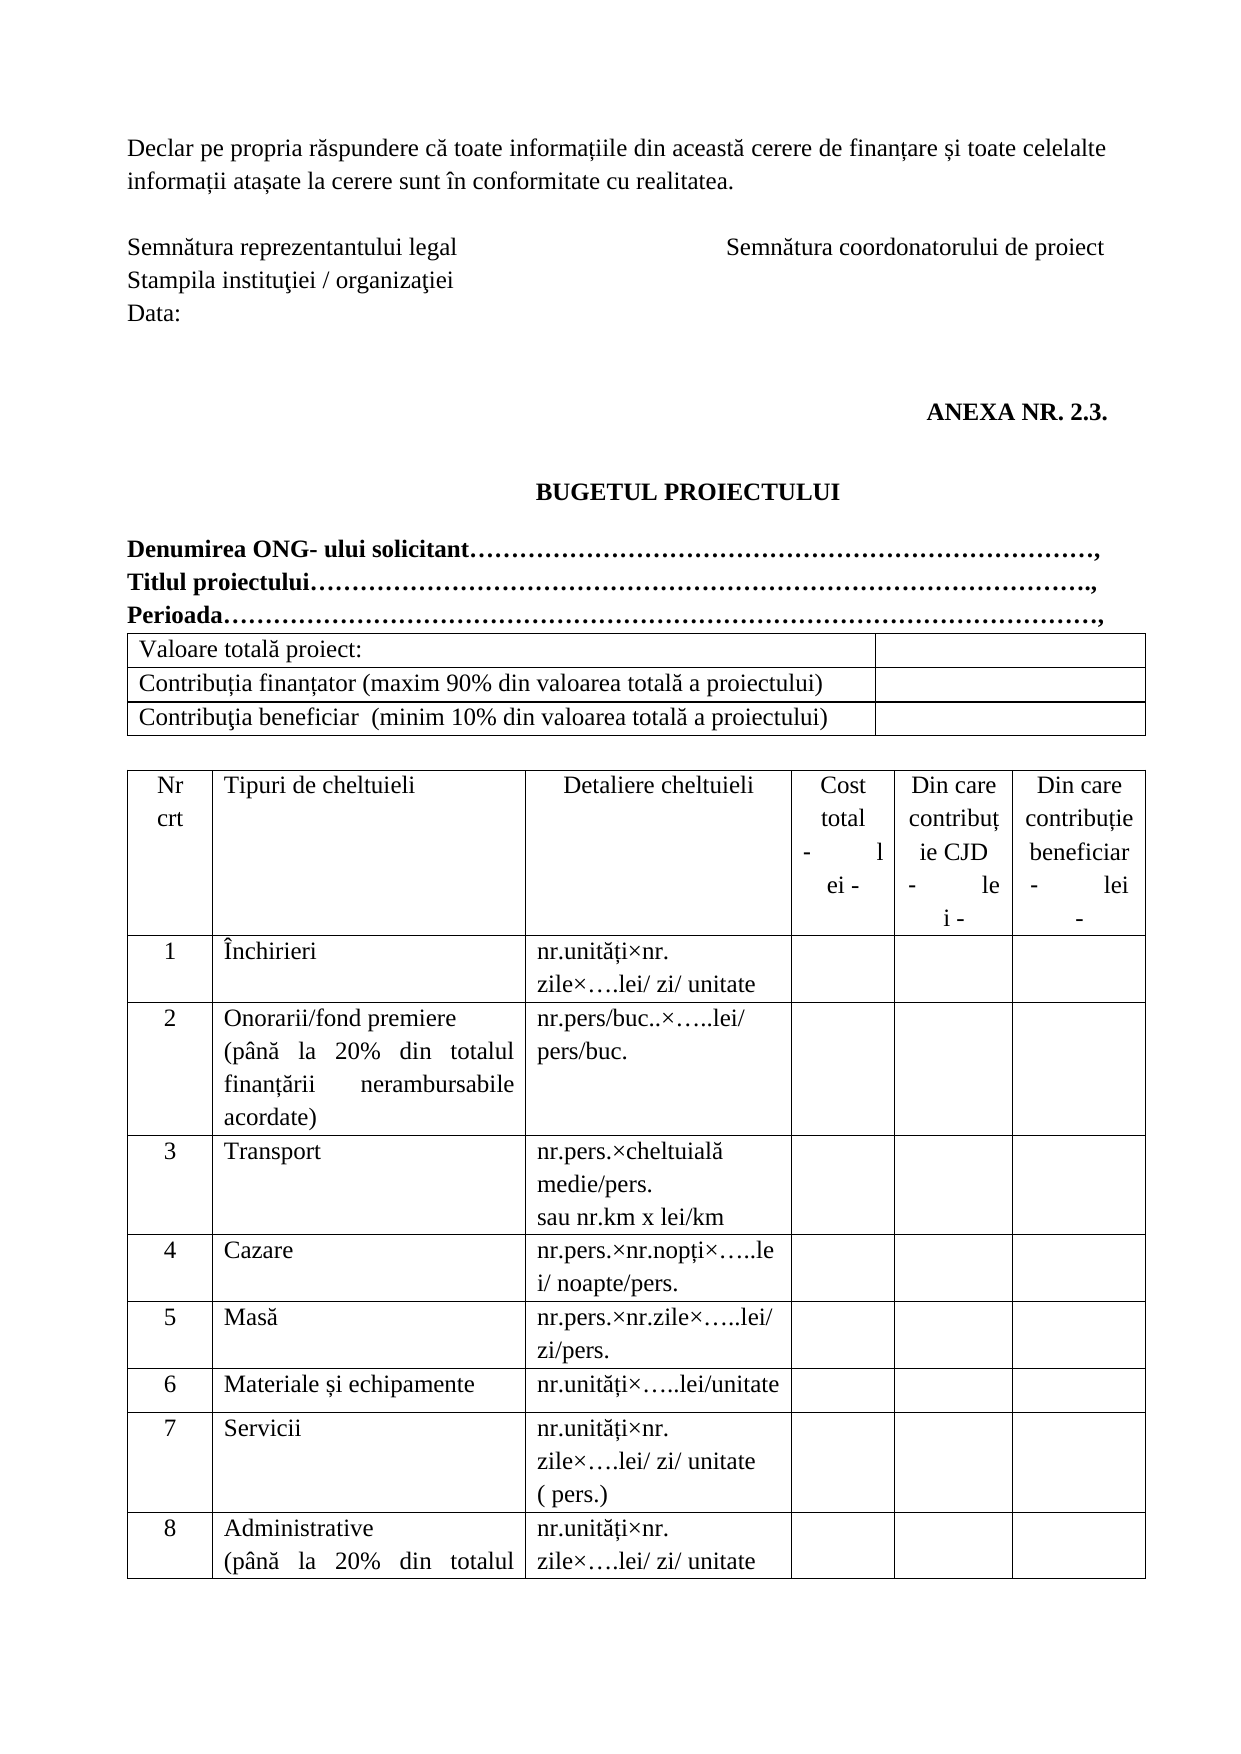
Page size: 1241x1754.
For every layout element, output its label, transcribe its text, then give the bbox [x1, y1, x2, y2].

text Stampila instituţiei / organizaţiei [127, 265, 1108, 294]
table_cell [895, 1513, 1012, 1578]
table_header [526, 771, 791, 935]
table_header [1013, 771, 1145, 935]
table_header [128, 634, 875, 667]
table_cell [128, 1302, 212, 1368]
text Titlul proiectului…………………………………………………………………………………., [127, 567, 1108, 596]
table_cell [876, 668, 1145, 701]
text Declar pe propria răspundere că toate informațiile din această cerere de finanțare și toate celelalte informații atașate la cerere sunt în conformitate cu realitatea. [127, 133, 1108, 195]
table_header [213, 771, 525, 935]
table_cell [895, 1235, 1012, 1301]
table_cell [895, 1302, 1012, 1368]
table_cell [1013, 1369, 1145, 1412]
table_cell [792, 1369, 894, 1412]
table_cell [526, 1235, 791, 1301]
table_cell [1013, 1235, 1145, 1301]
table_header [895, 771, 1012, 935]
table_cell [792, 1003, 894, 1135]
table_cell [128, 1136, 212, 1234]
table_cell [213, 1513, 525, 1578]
text Data: [127, 298, 1108, 327]
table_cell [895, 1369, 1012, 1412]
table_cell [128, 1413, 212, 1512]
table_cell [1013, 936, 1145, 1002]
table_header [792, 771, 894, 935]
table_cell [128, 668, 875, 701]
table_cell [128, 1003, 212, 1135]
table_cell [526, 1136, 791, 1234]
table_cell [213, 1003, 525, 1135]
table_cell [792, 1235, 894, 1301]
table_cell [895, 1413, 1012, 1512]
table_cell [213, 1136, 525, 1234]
text ANEXA NR. 2.3. [127, 397, 1108, 426]
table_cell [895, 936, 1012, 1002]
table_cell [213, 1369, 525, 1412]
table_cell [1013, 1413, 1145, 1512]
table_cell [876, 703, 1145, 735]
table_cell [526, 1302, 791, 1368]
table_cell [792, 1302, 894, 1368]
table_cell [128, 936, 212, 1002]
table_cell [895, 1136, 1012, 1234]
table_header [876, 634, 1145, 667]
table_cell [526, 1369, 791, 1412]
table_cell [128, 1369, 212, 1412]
text Perioada……………………………………………………………………………………………, [127, 600, 1108, 629]
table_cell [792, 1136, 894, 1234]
text Denumirea ONG- ului solicitant…………………………………………………………………, [127, 534, 1108, 563]
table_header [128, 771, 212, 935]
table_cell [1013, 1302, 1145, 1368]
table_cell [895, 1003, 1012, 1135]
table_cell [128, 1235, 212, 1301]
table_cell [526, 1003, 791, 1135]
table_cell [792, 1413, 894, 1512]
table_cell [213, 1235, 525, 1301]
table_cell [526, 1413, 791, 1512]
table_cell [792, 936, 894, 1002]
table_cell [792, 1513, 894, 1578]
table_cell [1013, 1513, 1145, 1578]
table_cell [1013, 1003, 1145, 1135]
text BUGETUL PROIECTULUI [536, 477, 1108, 505]
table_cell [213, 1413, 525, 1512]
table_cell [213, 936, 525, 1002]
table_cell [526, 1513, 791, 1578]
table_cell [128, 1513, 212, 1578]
text Semnătura reprezentantului legal Semnătura coordonatorului de proiect [127, 232, 1108, 261]
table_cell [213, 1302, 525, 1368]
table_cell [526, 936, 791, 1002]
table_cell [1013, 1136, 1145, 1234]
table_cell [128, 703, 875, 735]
